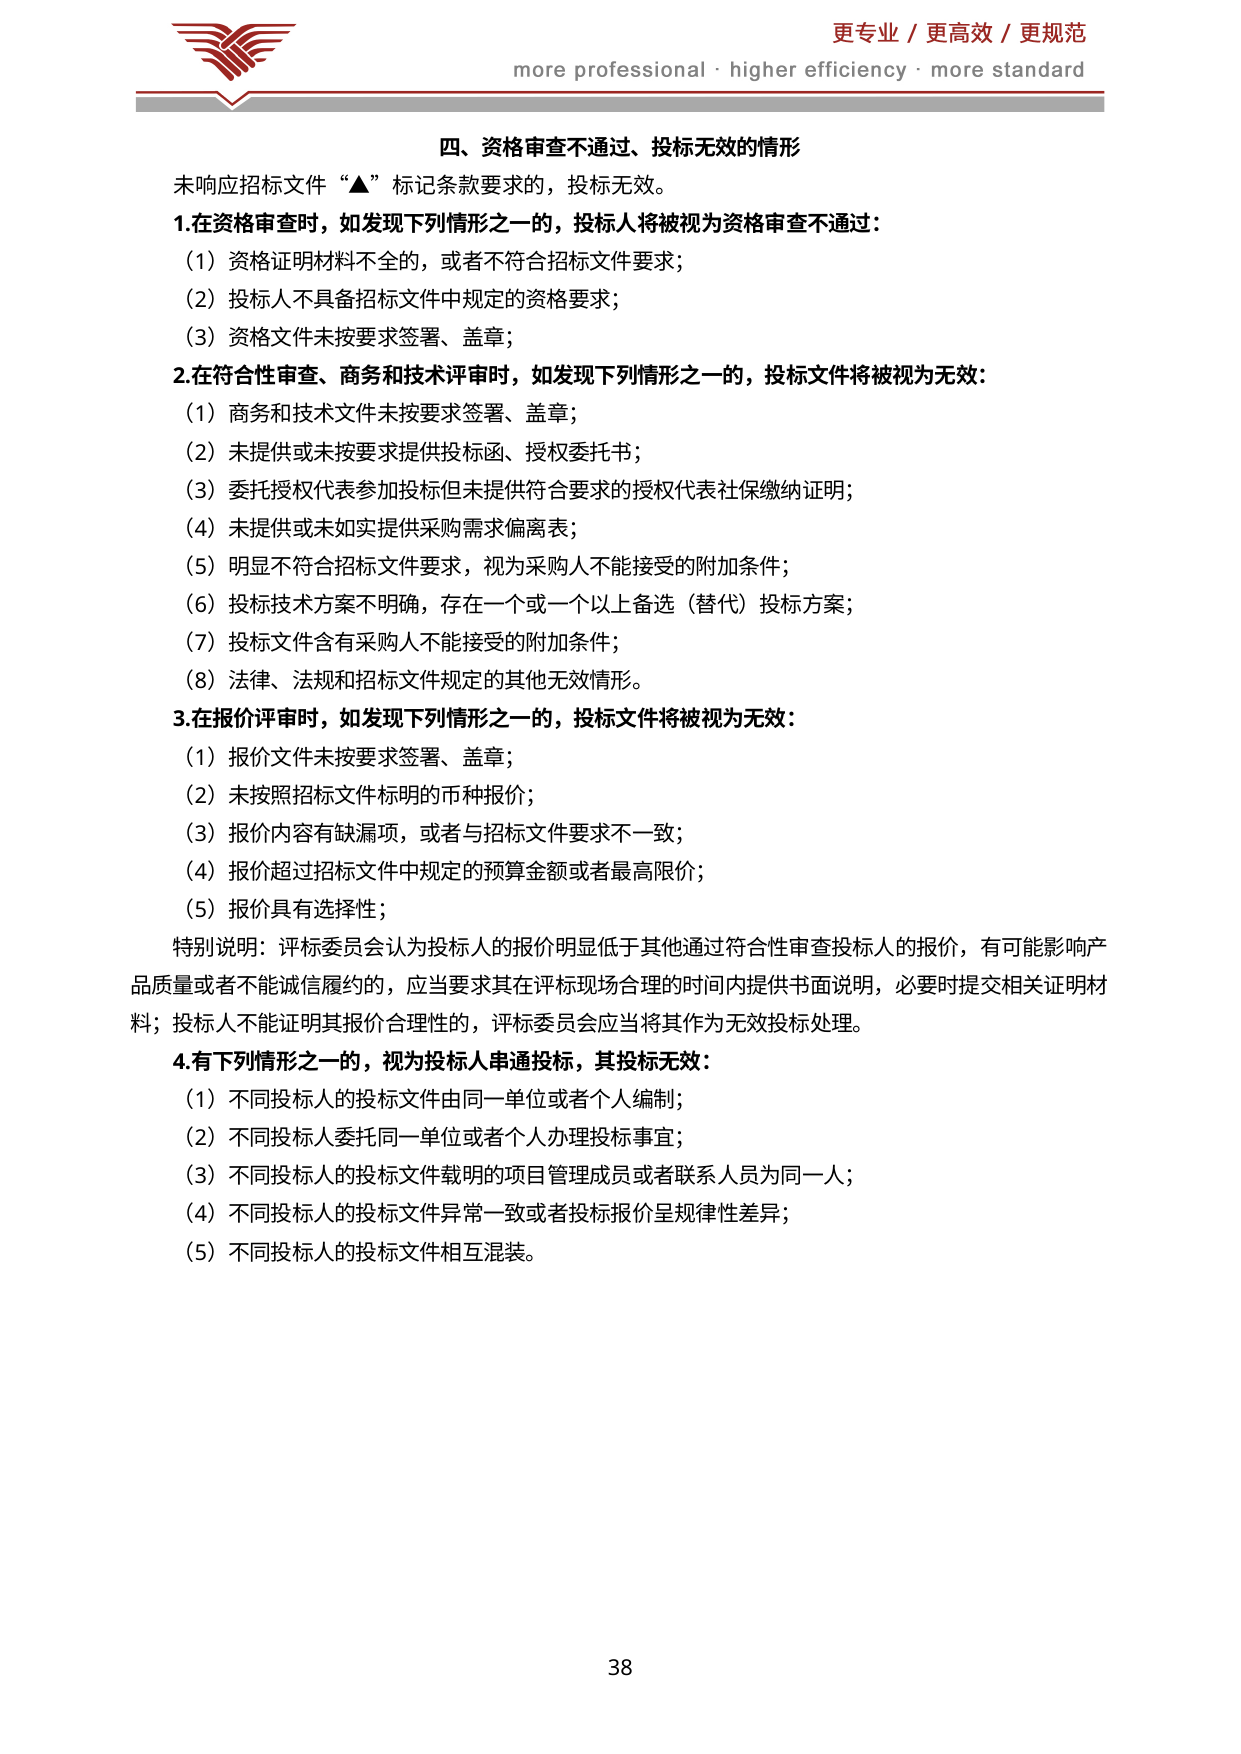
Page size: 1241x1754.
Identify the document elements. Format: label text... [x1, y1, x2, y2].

text 特别说明：评标委员会认为投标人的报价明显低于其他通过符合性审查投标人的报价，有可能影响产品质量或者不能诚信履约的，应当要求其在评标现场合理的时间内提供书面说明，必要时提交相关证明材料；投标人不能证明其报价合理性的，评标委员会应当将其作为无效投标处理。 [130, 930, 1110, 1038]
text 4.有下列情形之一的，视为投标人串通投标，其投标无效： [130, 1044, 1110, 1076]
text （1）报价文件未按要求签署、盖章； [130, 739, 1110, 771]
text （4）不同投标人的投标文件异常一致或者投标报价呈规律性差异； [130, 1196, 1110, 1228]
text （1）资格证明材料不全的，或者不符合招标文件要求； [130, 244, 1110, 276]
text （2）投标人不具备招标文件中规定的资格要求； [130, 282, 1110, 314]
text （3）不同投标人的投标文件载明的项目管理成员或者联系人员为同一人； [130, 1158, 1110, 1190]
text （5）明显不符合招标文件要求，视为采购人不能接受的附加条件； [130, 549, 1110, 581]
text （8）法律、法规和招标文件规定的其他无效情形。 [130, 663, 1110, 695]
text （2）未提供或未按要求提供投标函、授权委托书； [130, 434, 1110, 466]
text （5）不同投标人的投标文件相互混装。 [130, 1234, 1110, 1266]
text （3）委托授权代表参加投标但未提供符合要求的授权代表社保缴纳证明； [130, 473, 1110, 504]
text （5）报价具有选择性； [130, 892, 1110, 924]
text （4）报价超过招标文件中规定的预算金额或者最高限价； [130, 854, 1110, 886]
picture [135, 0, 1105, 112]
text 3.在报价评审时，如发现下列情形之一的，投标文件将被视为无效： [130, 701, 1110, 733]
text （2）未按照招标文件标明的币种报价； [130, 778, 1110, 809]
text （7）投标文件含有采购人不能接受的附加条件； [130, 625, 1110, 657]
text 四、资格审查不通过、投标无效的情形 [130, 130, 1110, 162]
text （6）投标技术方案不明确，存在一个或一个以上备选（替代）投标方案； [130, 587, 1110, 619]
text （3）资格文件未按要求签署、盖章； [130, 320, 1110, 352]
text 未响应招标文件“▲”标记条款要求的，投标无效。 [130, 168, 1110, 199]
text （2）不同投标人委托同一单位或者个人办理投标事宜； [130, 1120, 1110, 1152]
text 1.在资格审查时，如发现下列情形之一的，投标人将被视为资格审查不通过： [130, 206, 1110, 237]
text （1）不同投标人的投标文件由同一单位或者个人编制； [130, 1082, 1110, 1114]
text （3）报价内容有缺漏项，或者与招标文件要求不一致； [130, 816, 1110, 847]
text （1）商务和技术文件未按要求签署、盖章； [130, 396, 1110, 428]
text 2.在符合性审查、商务和技术评审时，如发现下列情形之一的，投标文件将被视为无效： [130, 358, 1110, 390]
text （4）未提供或未如实提供采购需求偏离表； [130, 511, 1110, 542]
